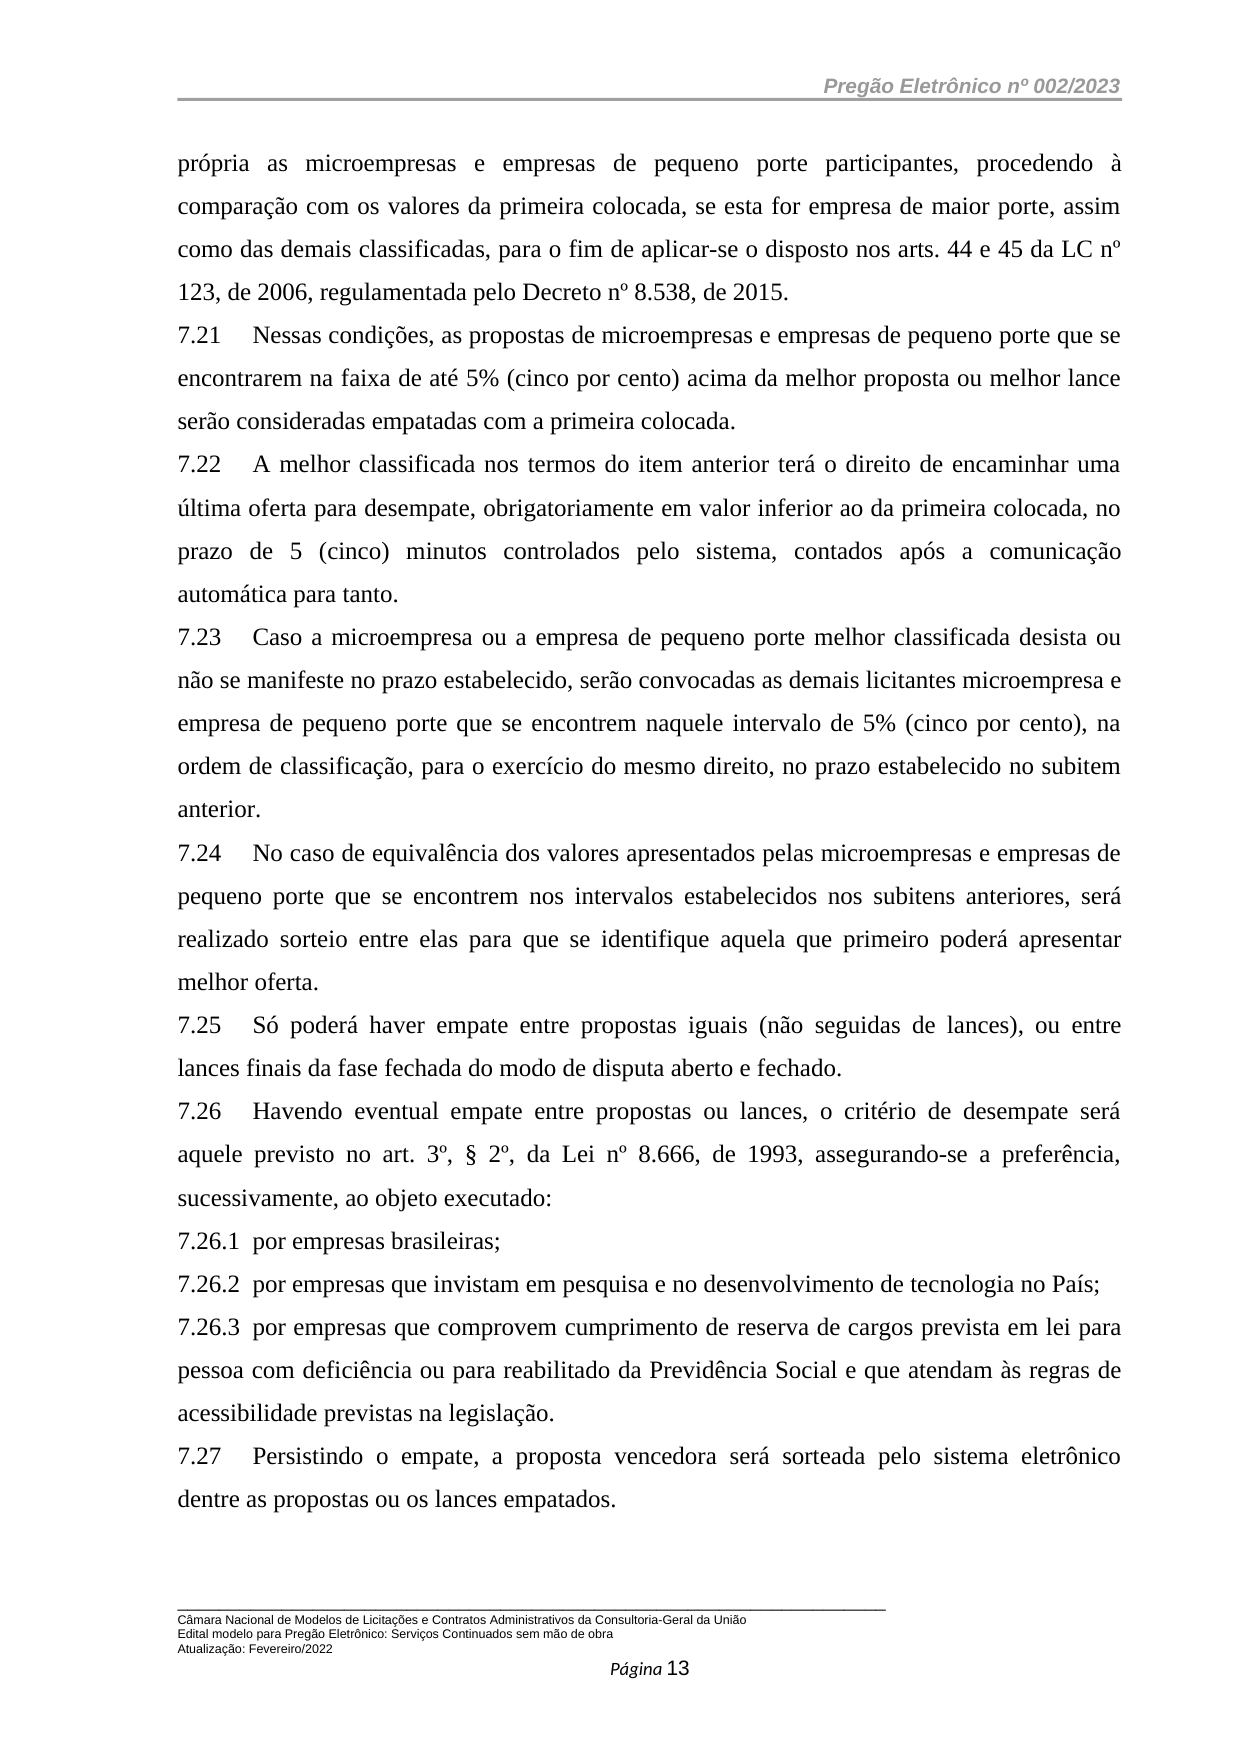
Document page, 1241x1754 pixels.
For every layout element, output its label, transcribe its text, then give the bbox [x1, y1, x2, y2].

list No caso de equivalência dos valores apresentados pelas microempresas e empresas de pequeno porte que se encontrem nos intervalos estabelecidos nos subitens anteriores, será realizado sorteio entre elas para que se identifique aquela que primeiro poderá apresentar melhor oferta. [177, 838, 1122, 996]
list Havendo eventual empate entre propostas ou lances, o critério de desempate será aquele previsto no art. 3º, § 2º, da Lei nº 8.666, de 1993, assegurando-se a preferência, sucessivamente, ao objeto executado: [177, 1096, 1122, 1211]
list Caso a microempresa ou a empresa de pequeno porte melhor classificada desista ou não se manifeste no prazo estabelecido, serão convocadas as demais licitantes microempresa e empresa de pequeno porte que se encontrem naquele intervalo de 5% (cinco por cento), na ordem de classificação, para o exercício do mesmo direito, no prazo estabelecido no subitem anterior. [177, 622, 1122, 823]
list A melhor classificada nos termos do item anterior terá o direito de encaminhar uma última oferta para desempate, obrigatoriamente em valor inferior ao da primeira colocada, no prazo de 5 (cinco) minutos controlados pelo sistema, contados após a comunicação automática para tanto. [177, 449, 1122, 608]
list Nessas condições, as propostas de microempresas e empresas de pequeno porte que se encontrarem na faixa de até 5% (cinco por cento) acima da melhor proposta ou melhor lance serão consideradas empatadas com a primeira colocada. [177, 320, 1122, 435]
list Persistindo o empate, a proposta vencedora será sorteada pelo sistema eletrônico dentre as propostas ou os lances empatados. [177, 1441, 1122, 1513]
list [177, 148, 1122, 306]
list por empresas que invistam em pesquisa e no desenvolvimento de tecnologia no País; [177, 1269, 1122, 1298]
list por empresas brasileiras; [177, 1226, 1122, 1254]
list por empresas que comprovem cumprimento de reserva de cargos prevista em lei para pessoa com deficiência ou para reabilitado da Previdência Social e que atendam às regras de acessibilidade previstas na legislação. [177, 1312, 1122, 1427]
list Só poderá haver empate entre propostas iguais (não seguidas de lances), ou entre lances finais da fase fechada do modo de disputa aberto e fechado. [177, 1010, 1122, 1082]
